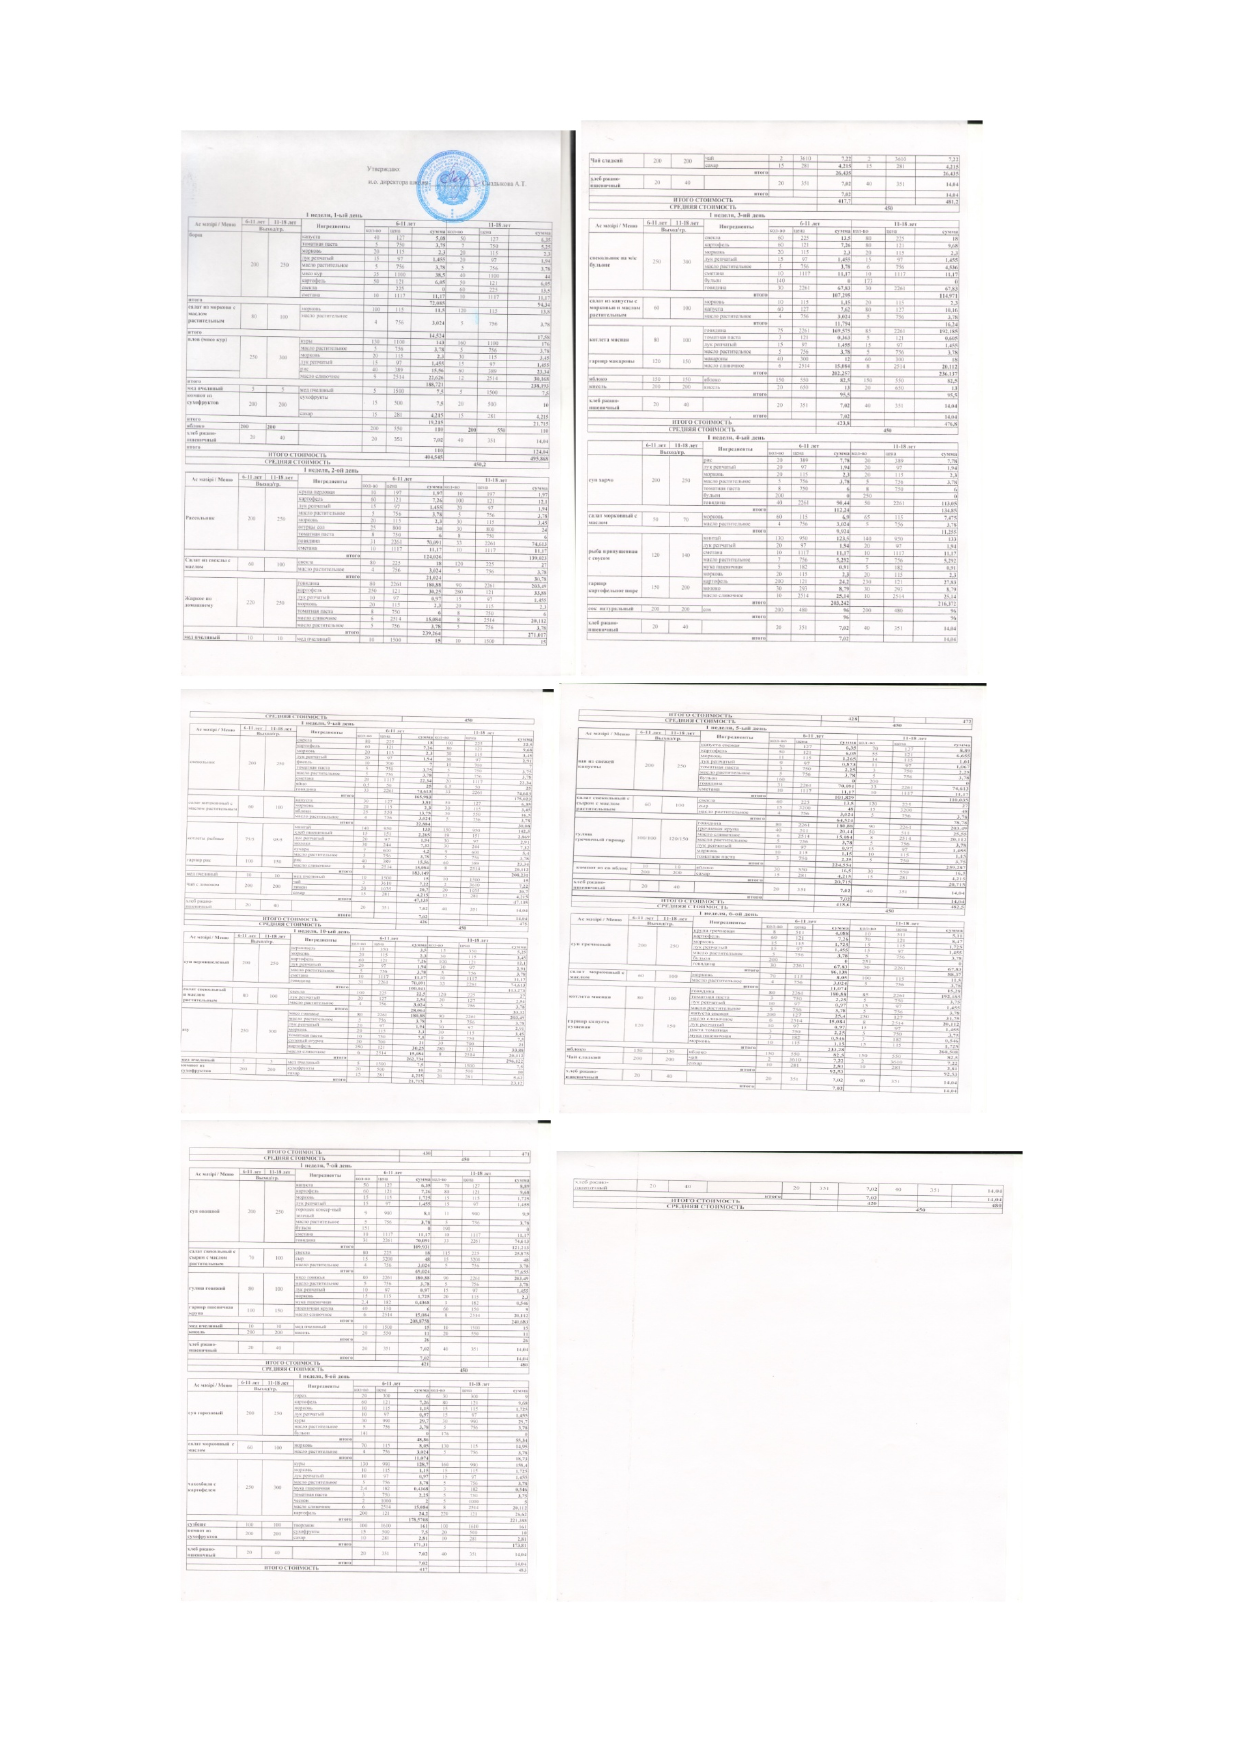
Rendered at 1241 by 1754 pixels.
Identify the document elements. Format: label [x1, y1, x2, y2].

picture [177, 1118, 1024, 1603]
picture [177, 681, 989, 1115]
picture [177, 118, 985, 678]
